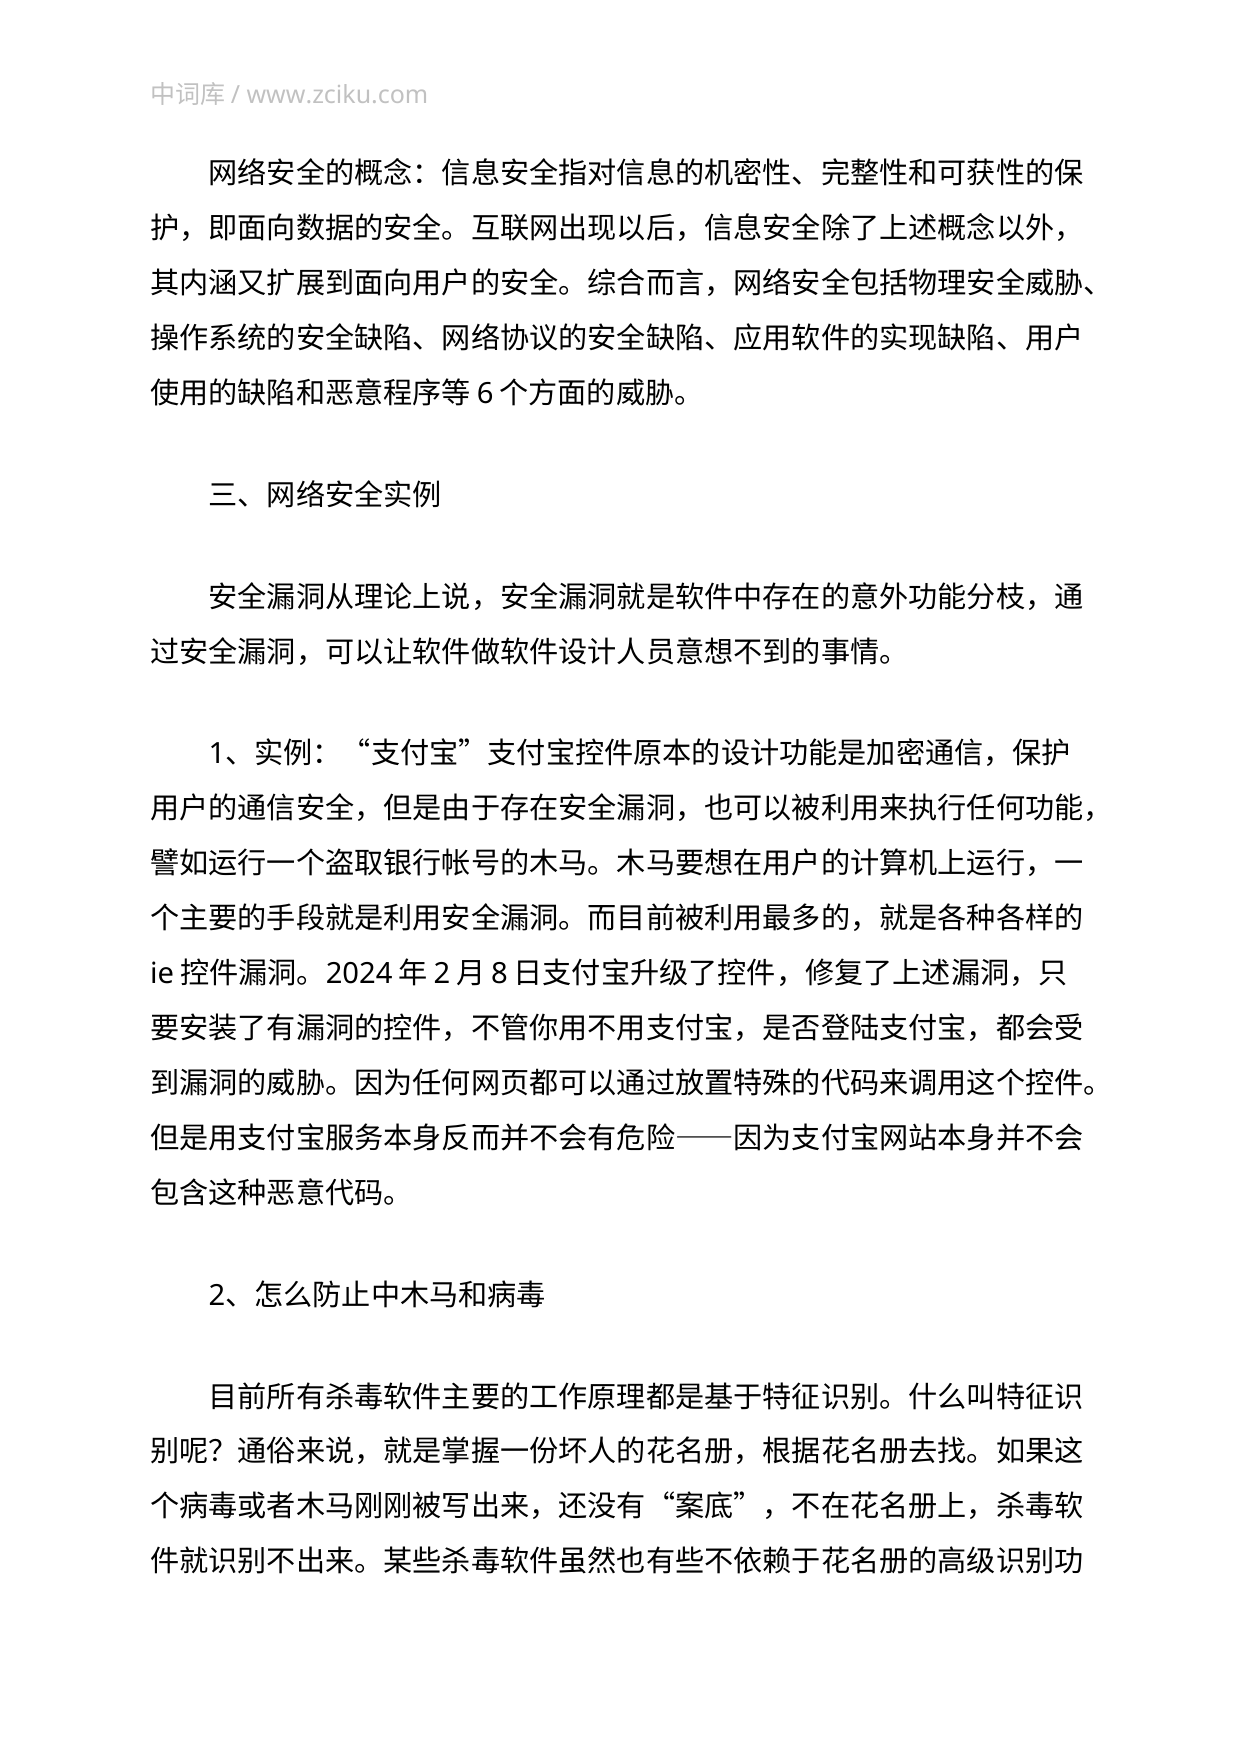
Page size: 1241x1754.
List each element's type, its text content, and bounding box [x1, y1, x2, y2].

text 2、怎么防止中木马和病毒 [150, 1271, 1090, 1313]
text 1、实例：“支付宝”支付宝控件原本的设计功能是加密通信，保护用户的通信安全，但是由于存在安全漏洞，也可以被利用来执行任何功能，譬如运行一个盗取银行帐号的木马。木马要想在用户的计算机上运行，一个主要的手段就是利用安全漏洞。而目前被利用最多的，就是各种各样的ie控件漏洞。2024年2月8日支付宝升级了控件，修复了上述漏洞，只要安装了有漏洞的控件，不管你用不用支付宝，是否登陆支付宝，都会受到漏洞的威胁。因为任何网页都可以通过放置特殊的代码来调用这个控件。但是用支付宝服务本身反而并不会有危险——因为支付宝网站本身并不会包含这种恶意代码。 [150, 730, 1090, 1212]
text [150, 1373, 1090, 1580]
text 网络安全的概念：信息安全指对信息的机密性、完整性和可获性的保护，即面向数据的安全。互联网出现以后，信息安全除了上述概念以外，其内涵又扩展到面向用户的安全。综合而言，网络安全包括物理安全威胁、操作系统的安全缺陷、网络协议的安全缺陷、应用软件的实现缺陷、用户使用的缺陷和恶意程序等6个方面的威胁。 [150, 150, 1090, 412]
text 三、网络安全实例 [150, 472, 1090, 514]
text 安全漏洞从理论上说，安全漏洞就是软件中存在的意外功能分枝，通过安全漏洞，可以让软件做软件设计人员意想不到的事情。 [150, 573, 1090, 671]
